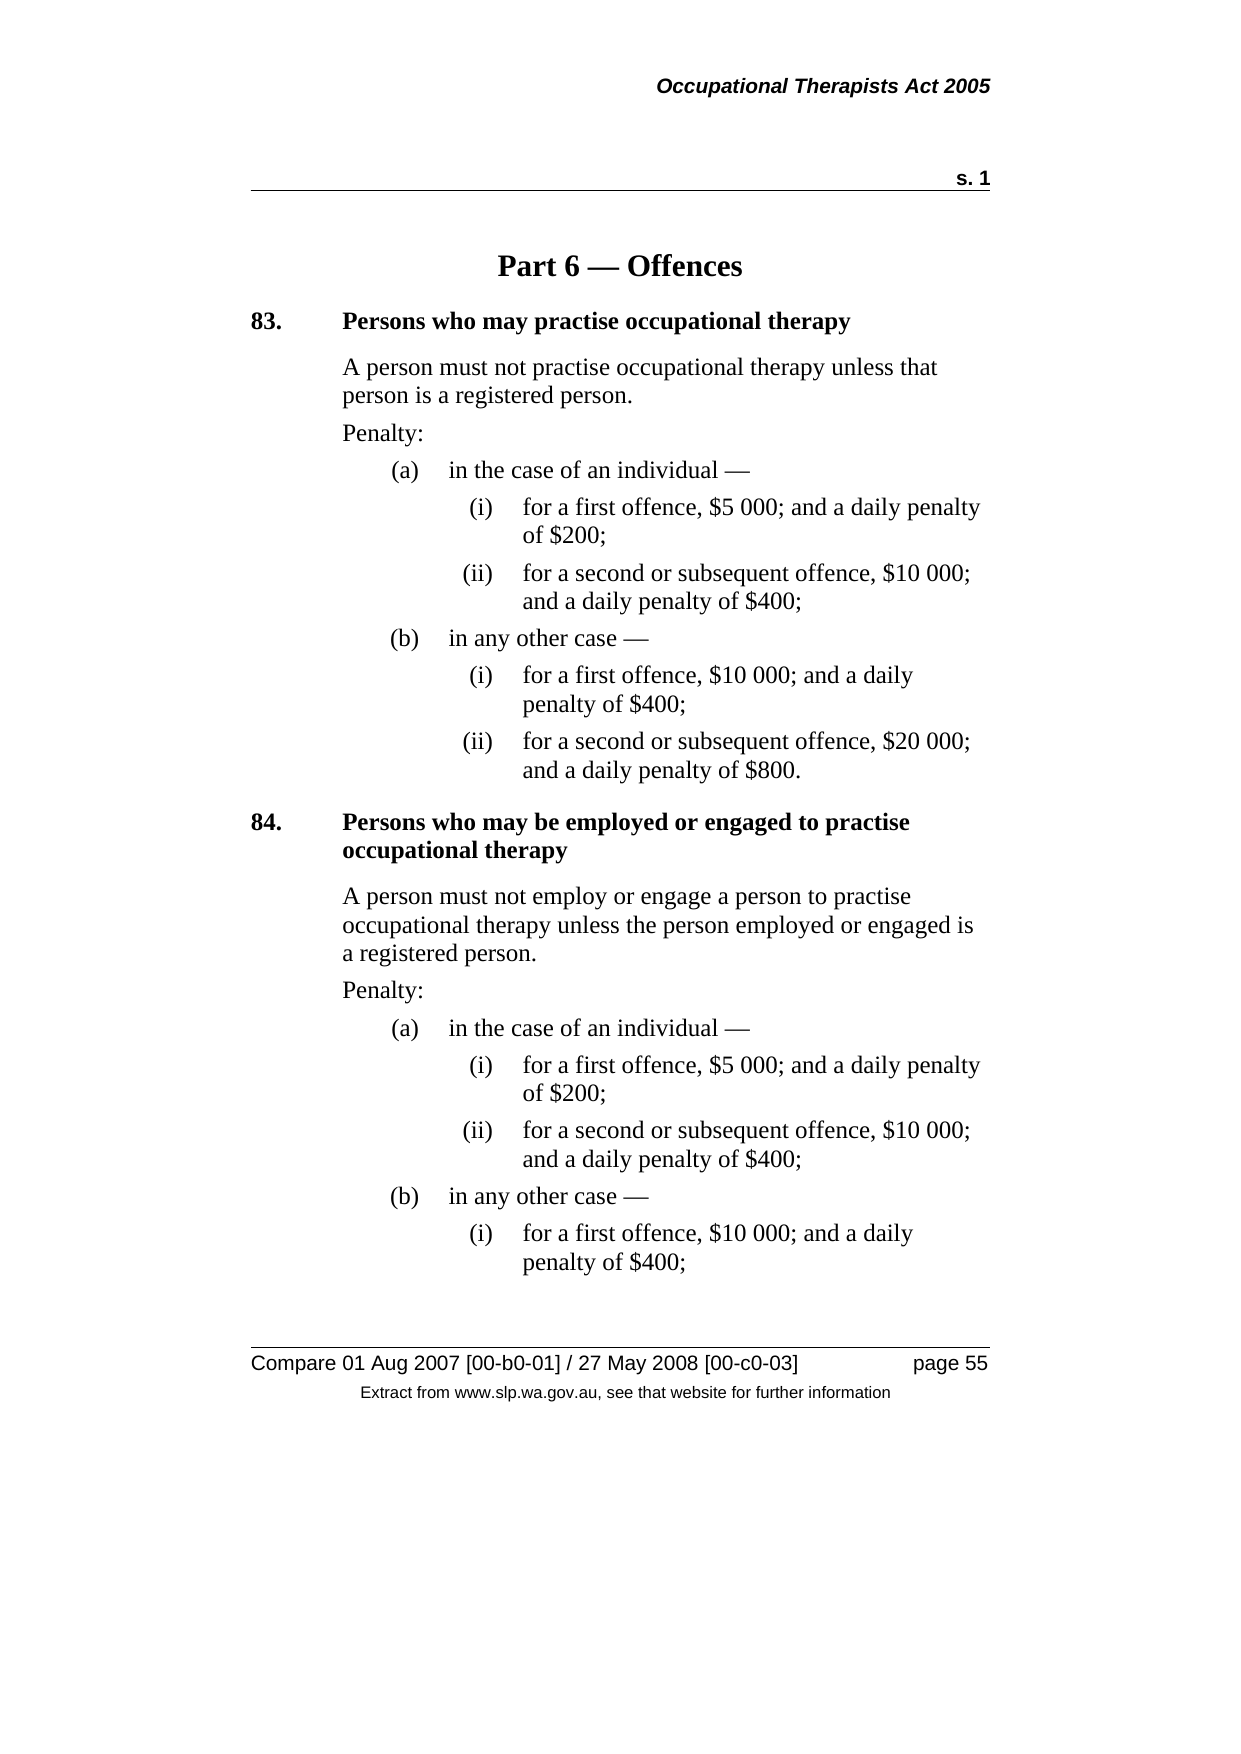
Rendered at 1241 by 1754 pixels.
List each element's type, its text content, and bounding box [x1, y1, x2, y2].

subtitle 83. Persons who may practise occupational therapy [251, 306, 990, 335]
text (b) in any other case — [251, 623, 990, 652]
text (i) for a first offence, $10 000; and a daily penalty of $400; [251, 1218, 990, 1276]
text A person must not employ or engage a person to practise occupational therapy unless the person employed or engaged is a registered person. [251, 881, 990, 967]
text (i) for a first offence, $5 000; and a daily penalty of $200; [251, 1050, 990, 1107]
subtitle 84. Persons who may be employed or engaged to practise occupational therapy [251, 807, 990, 864]
text (a) in the case of an individual — [251, 455, 990, 483]
text (a) in the case of an individual — [251, 1013, 990, 1041]
text Penalty: [251, 976, 990, 1004]
text Penalty: [251, 418, 990, 446]
text (i) for a first offence, $5 000; and a daily penalty of $200; [251, 492, 990, 549]
text (ii) for a second or subsequent offence, $10 000; and a daily penalty of $400; [251, 1116, 990, 1173]
subtitle Part 6 — Offences [251, 247, 990, 283]
text (b) in any other case — [251, 1181, 990, 1210]
text A person must not practise occupational therapy unless that person is a registered person. [251, 352, 990, 409]
text (ii) for a second or subsequent offence, $10 000; and a daily penalty of $400; [251, 558, 990, 615]
text (ii) for a second or subsequent offence, $20 000; and a daily penalty of $800. [251, 726, 990, 784]
text (i) for a first offence, $10 000; and a daily penalty of $400; [251, 661, 990, 718]
